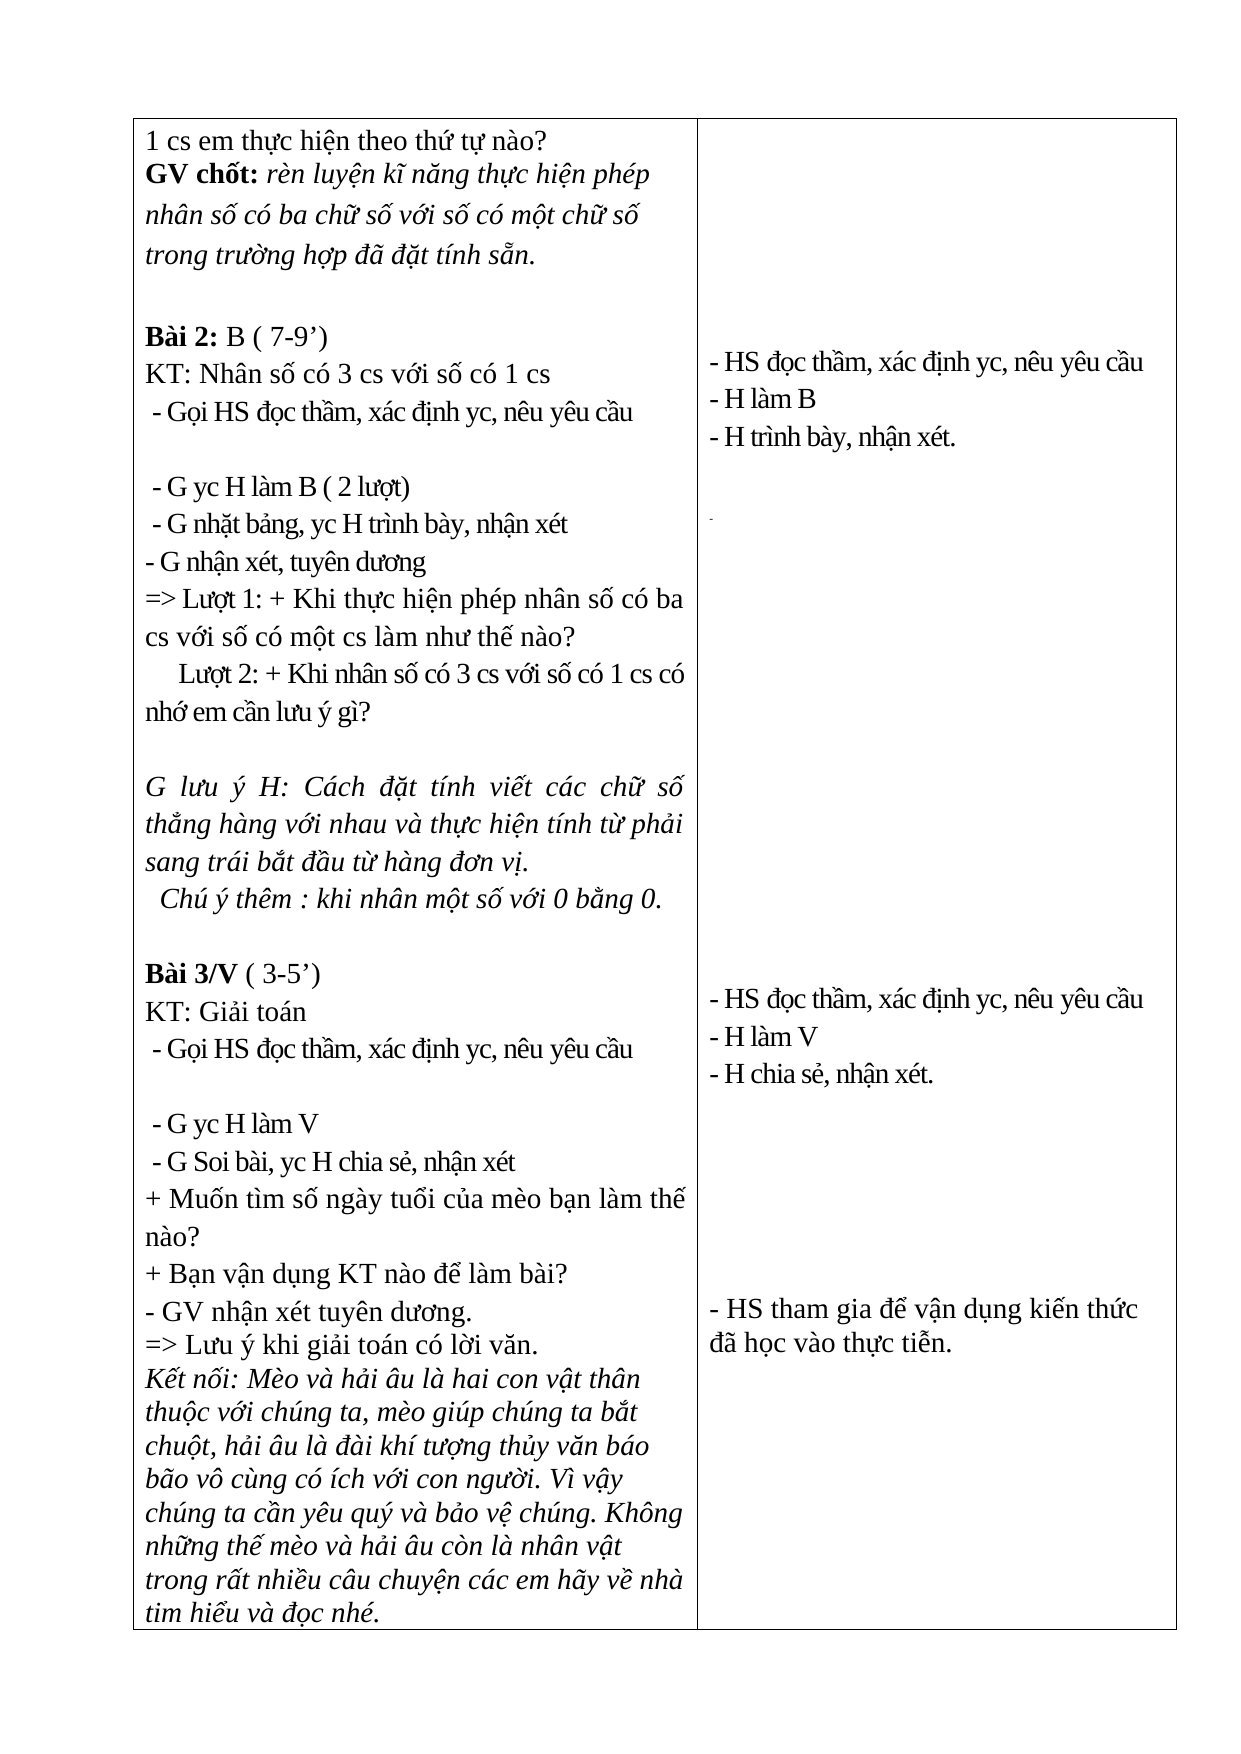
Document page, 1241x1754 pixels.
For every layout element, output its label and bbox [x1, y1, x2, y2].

table_cell [134, 119, 697, 1629]
table_cell [698, 119, 1176, 1629]
